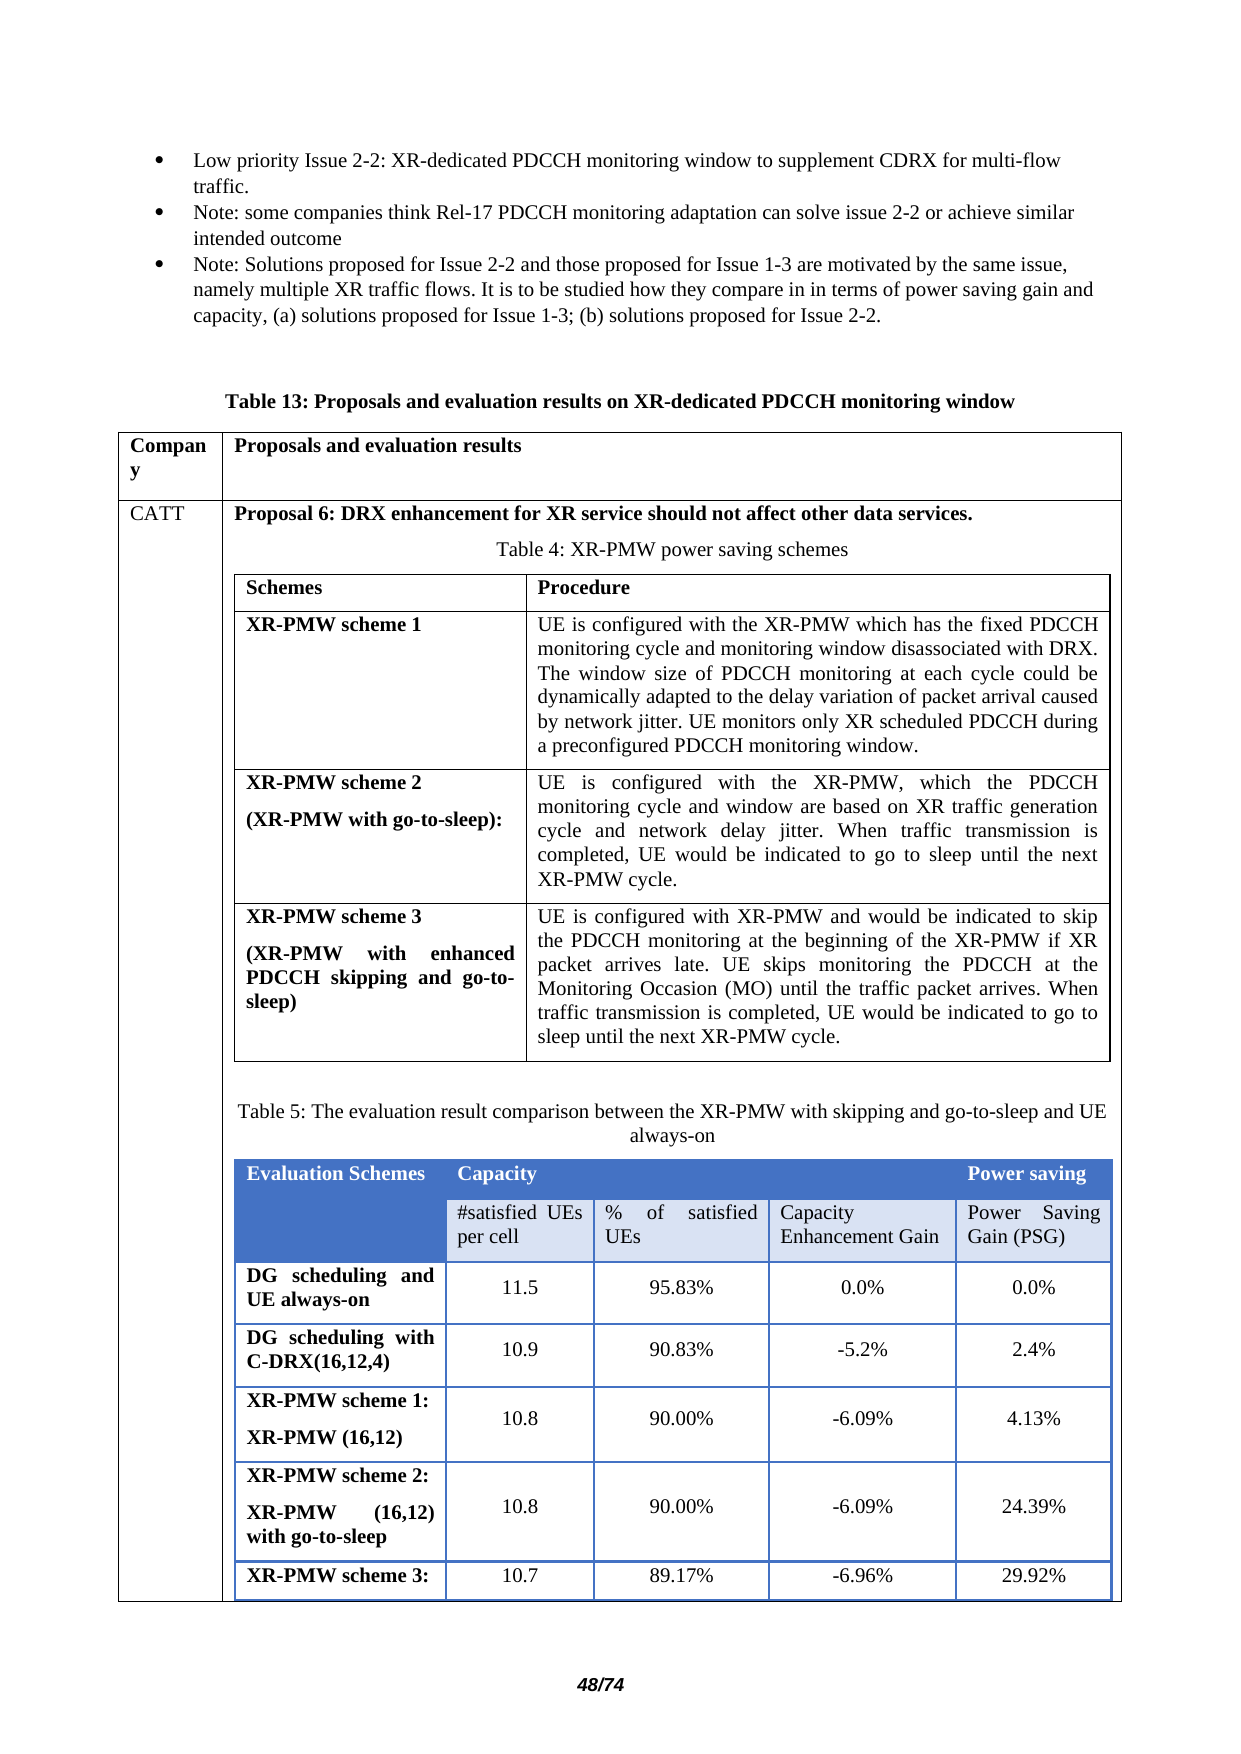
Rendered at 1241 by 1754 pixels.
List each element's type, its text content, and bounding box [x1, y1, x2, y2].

table_header Company [119, 433, 222, 499]
table_header Proposals and evaluation results [223, 433, 1121, 499]
table_cell CATT [119, 501, 222, 1601]
list Note: some companies think Rel-17 PDCCH monitoring adaptation can solve issue 2-2 or achieve similar intended outcome [156, 199, 1122, 249]
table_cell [223, 501, 1121, 1601]
list Note: Solutions proposed for Issue 2-2 and those proposed for Issue 1-3 are motivated by the same issue, namely multiple XR traffic flows. It is to be studied how they compare in in terms of power saving gain and capacity, (a) solutions proposed for Issue 1-3; (b) solutions proposed for Issue 2-2. [156, 251, 1122, 327]
list Low priority Issue 2-2: XR-dedicated PDCCH monitoring window to supplement CDRX for multi-flow traffic. [156, 148, 1122, 198]
text Table 13: Proposals and evaluation results on XR-dedicated PDCCH monitoring window [118, 389, 1122, 413]
